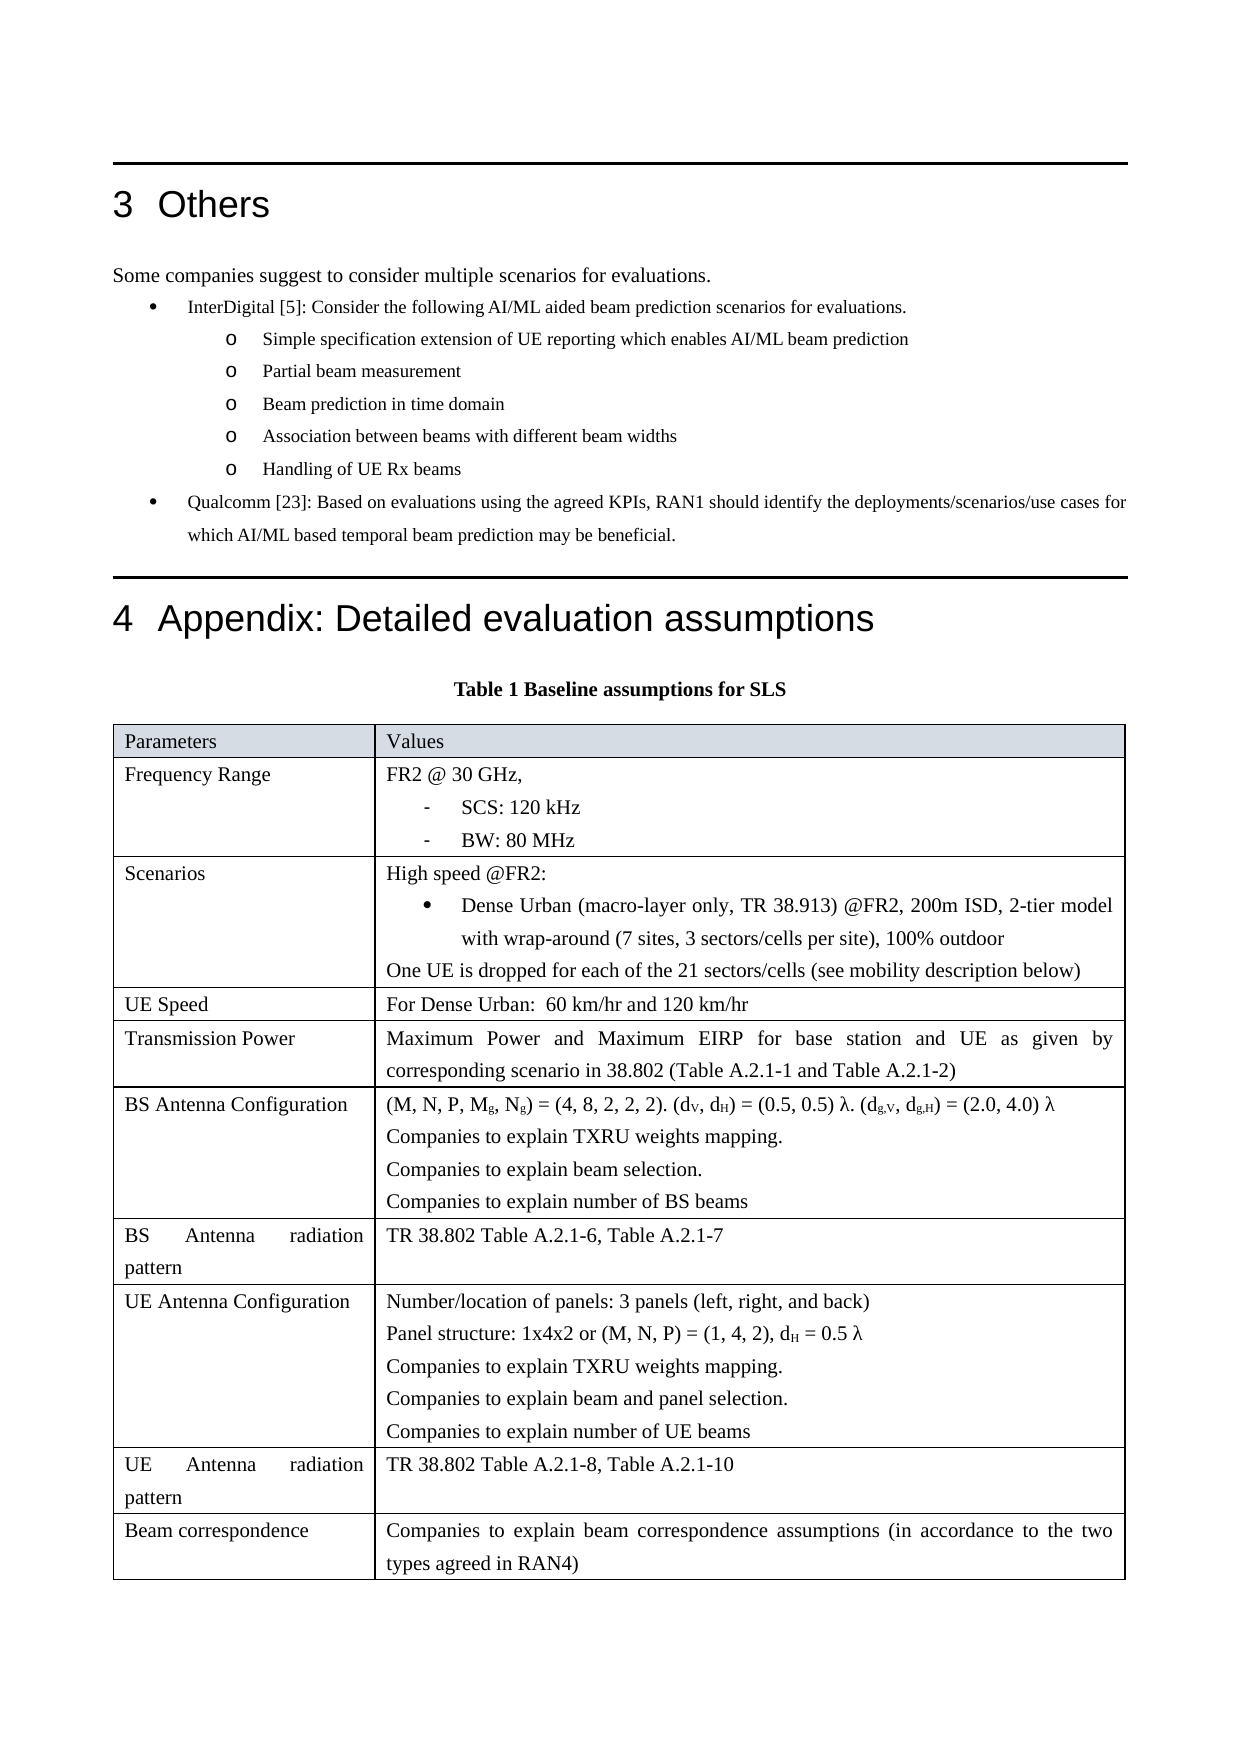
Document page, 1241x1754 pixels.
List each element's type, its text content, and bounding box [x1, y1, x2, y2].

table_cell Number/location of panels: 3 panels (left, right, and back) Panel structure: 1x4x2 or (M, N, P) = (1, 4, 2), dH = 0.5 λ Companies to explain TXRU weights mapping. Companies to explain beam and panel selection. Companies to explain number of UE beams [376, 1285, 1124, 1447]
table_cell For Dense Urban: 60 km/hr and 120 km/hr [376, 988, 1124, 1020]
list Handling of UE Rx beams [225, 453, 1128, 486]
table_cell Beam correspondence [114, 1514, 374, 1579]
table_cell TR 38.802 Table A.2.1-8, Table A.2.1-10 [376, 1448, 1124, 1513]
text Some companies suggest to consider multiple scenarios for evaluations. [112, 258, 1128, 291]
list InterDigital [5]: Consider the following AI/ML aided beam prediction scenarios for evaluations. [150, 291, 1128, 323]
table_cell Companies to explain beam correspondence assumptions (in accordance to the two types agreed in RAN4) [376, 1514, 1124, 1579]
table_cell Frequency Range [114, 758, 374, 856]
table_cell UE Antenna Configuration [114, 1285, 374, 1447]
table_cell BS Antenna radiation pattern [114, 1219, 374, 1283]
table_cell Transmission Power [114, 1021, 374, 1086]
list Association between beams with different beam widths [225, 421, 1128, 453]
list Beam prediction in time domain [225, 388, 1128, 421]
list Partial beam measurement [225, 356, 1128, 388]
table_cell Scenarios [114, 857, 374, 987]
table_cell (M, N, P, Mg, Ng) = (4, 8, 2, 2, 2). (dV, dH) = (0.5, 0.5) λ. (dg,V, dg,H) = (2.0, 4.0) λ Companies to explain TXRU weights mapping. Companies to explain beam selection. Companies to explain number of BS beams [376, 1088, 1124, 1217]
table_cell UE Speed [114, 988, 374, 1020]
table_cell UE Antenna radiation pattern [114, 1448, 374, 1513]
text Table 1 Baseline assumptions for SLS [112, 673, 1128, 705]
table_cell Maximum Power and Maximum EIRP for base station and UE as given by corresponding scenario in 38.802 (Table A.2.1-1 and Table A.2.1-2) [376, 1021, 1124, 1086]
subtitle Appendix: Detailed evaluation assumptions [112, 577, 1128, 650]
list Simple specification extension of UE reporting which enables AI/ML beam prediction [225, 323, 1128, 356]
subtitle Others [112, 163, 1128, 236]
table_header Values [376, 725, 1124, 757]
table_cell High speed @FR2: Dense Urban (macro-layer only, TR 38.913) @FR2, 200m ISD, 2-tier model with wrap-around (7 sites, 3 sectors/cells per site), 100% outdoor One UE is dropped for each of the 21 sectors/cells (see mobility description below) [376, 857, 1124, 987]
table_cell TR 38.802 Table A.2.1-6, Table A.2.1-7 [376, 1219, 1124, 1283]
table_header Parameters [114, 725, 374, 757]
table_cell BS Antenna Configuration [114, 1088, 374, 1217]
table_cell FR2 @ 30 GHz, SCS: 120 kHz BW: 80 MHz [376, 758, 1124, 856]
list Qualcomm [23]: Based on evaluations using the agreed KPIs, RAN1 should identify the deployments/scenarios/use cases for which AI/ML based temporal beam prediction may be beneficial. [150, 486, 1128, 551]
